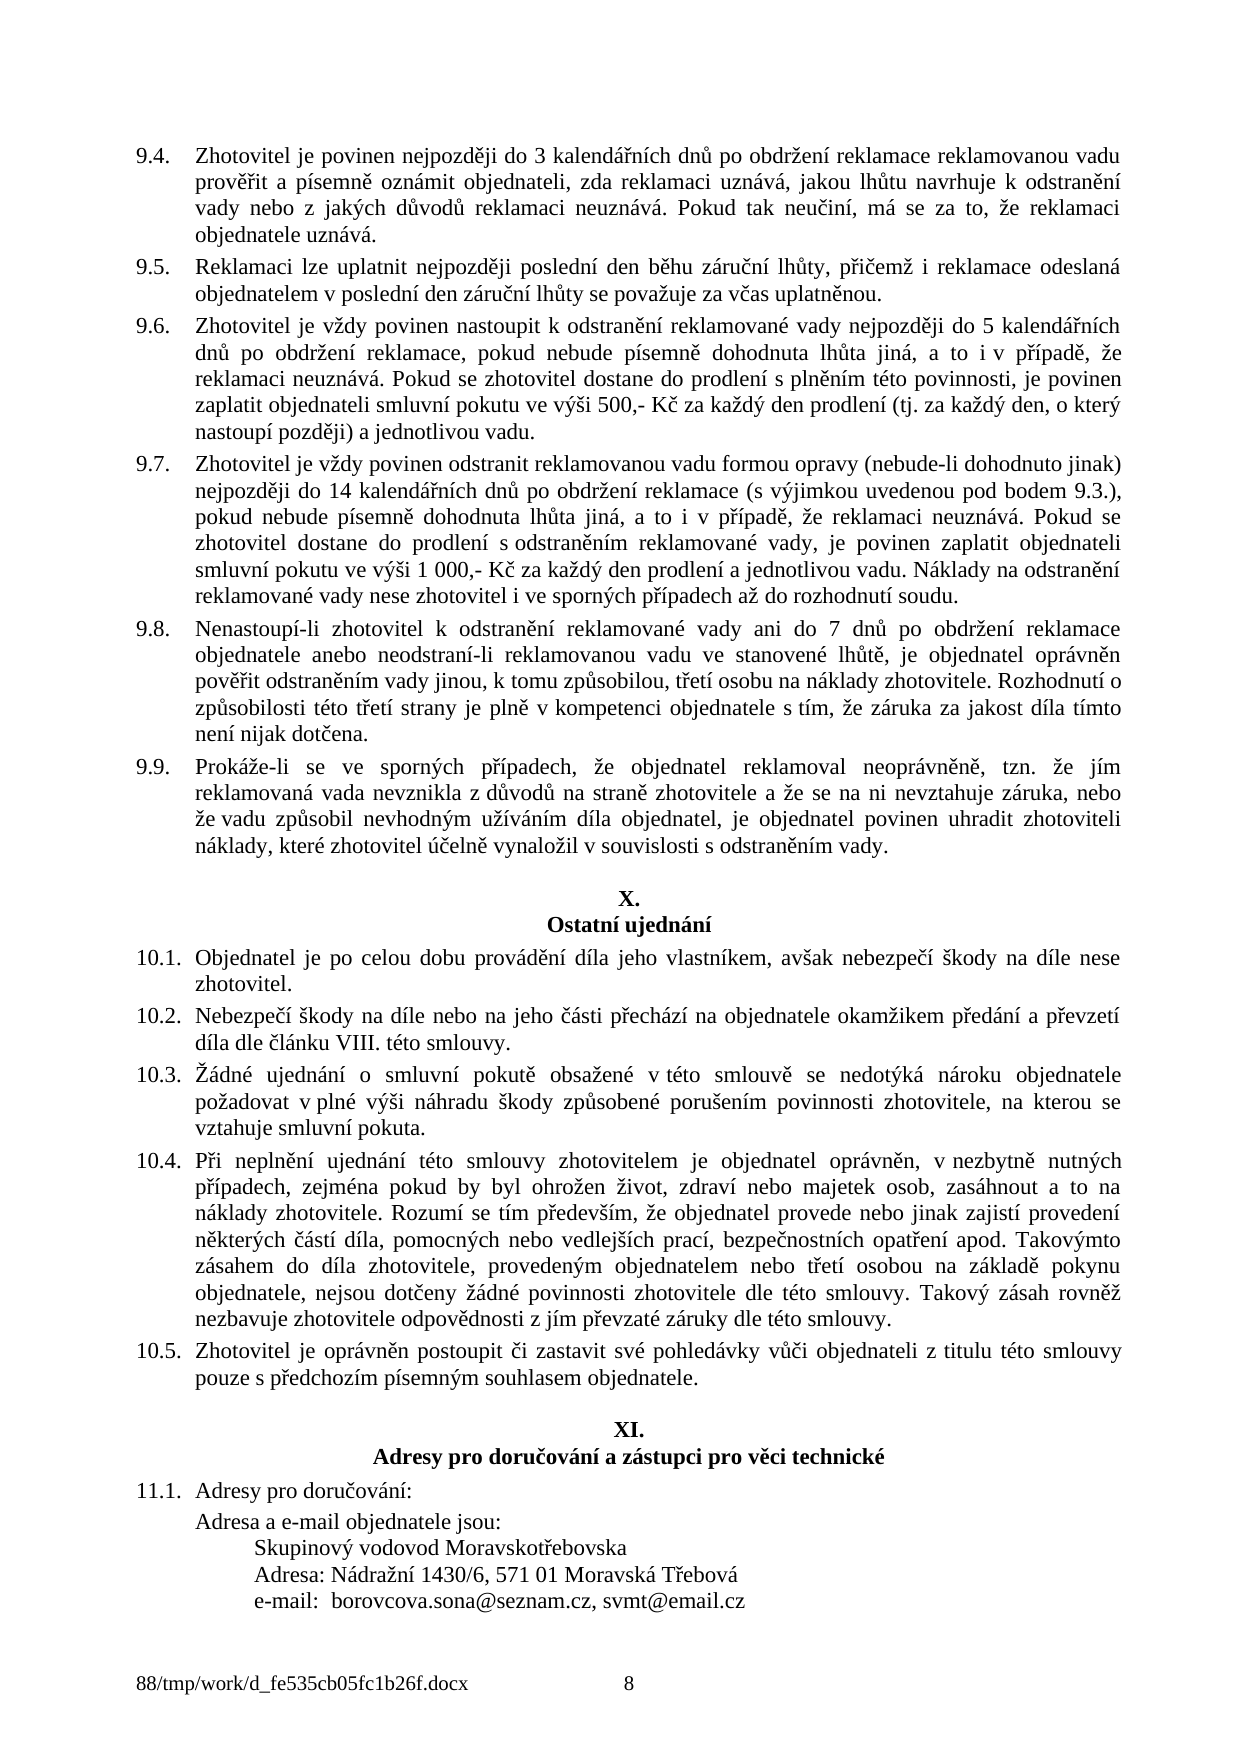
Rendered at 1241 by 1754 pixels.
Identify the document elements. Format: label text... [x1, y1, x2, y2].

list Nenastoupí-li zhotovitel k odstranění reklamované vady ani do 7 dnů po obdržení reklamace objednatele anebo neodstraní-li reklamovanou vadu ve stanovené lhůtě, je objednatel oprávněn pověřit odstraněním vady jinou, k tomu způsobilou, třetí osobu na náklady zhotovitele. Rozhodnutí o způsobilosti této třetí strany je plně v kompetenci objednatele s tím, že záruka za jakost díla tímto není nijak dotčena. [136, 615, 1122, 747]
subtitle XI. [136, 1417, 1122, 1443]
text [195, 1561, 1122, 1587]
list Zhotovitel je vždy povinen odstranit reklamovanou vadu formou opravy (nebude-li dohodnuto jinak) nejpozději do 14 kalendářních dnů po obdržení reklamace (s výjimkou uvedenou pod bodem 9.3.), pokud nebude písemně dohodnuta lhůta jiná, a to i v případě, že reklamaci neuznává. Pokud se zhotovitel dostane do prodlení s odstraněním reklamované vady, je povinen zaplatit objednateli smluvní pokutu ve výši 1 000,- Kč za každý den prodlení a jednotlivou vadu. Náklady na odstranění reklamované vady nese zhotovitel i ve sporných případech až do rozhodnutí soudu. [136, 450, 1122, 608]
subtitle Objednatel je po celou dobu provádění díla jeho vlastníkem, avšak nebezpečí škody na díle nese zhotovitel. [136, 943, 1122, 996]
list Prokáže-li se ve sporných případech, že objednatel reklamoval neoprávněně, tzn. že jím reklamovaná vada nevznikla z důvodů na straně zhotovitele a že se na ni nevztahuje záruka, nebo že vadu způsobil nevhodným užíváním díla objednatel, je objednatel povinen uhradit zhotoviteli náklady, které zhotovitel účelně vynaložil v souvislosti s odstraněním vady. [136, 753, 1122, 858]
text Skupinový vodovod Moravskotřebovska [195, 1534, 1122, 1561]
list Zhotovitel je povinen nejpozději do 3 kalendářních dnů po obdržení reklamace reklamovanou vadu prověřit a písemně oznámit objednateli, zda reklamaci uznává, jakou lhůtu navrhuje k odstranění vady nebo z jakých důvodů reklamaci neuznává. Pokud tak neučiní, má se za to, že reklamaci objednatele uznává. [136, 142, 1122, 247]
subtitle X. [136, 884, 1122, 911]
subtitle Adresy pro doručování a zástupci pro věci technické [136, 1443, 1122, 1469]
subtitle Nebezpečí škody na díle nebo na jeho části přechází na objednatele okamžikem předání a převzetí díla dle článku VIII. této smlouvy. [136, 1002, 1122, 1055]
list Adresy pro doručování: [136, 1478, 1137, 1504]
subtitle ostatní ujednání [136, 911, 1122, 937]
subtitle Při neplnění ujednání této smlouvy zhotovitelem je objednatel oprávněn, v nezbytně nutných případech, zejména pokud by byl ohrožen život, zdraví nebo majetek osob, zasáhnout a to na náklady zhotovitele. Rozumí se tím především, že objednatel provede nebo jinak zajistí provedení některých částí díla, pomocných nebo vedlejších prací, bezpečnostních opatření apod. Takovýmto zásahem do díla zhotovitele, provedeným objednatelem nebo třetí osobou na základě pokynu objednatele, nejsou dotčeny žádné povinnosti zhotovitele dle této smlouvy. Takový zásah rovněž nezbavuje zhotovitele odpovědnosti z jím převzaté záruky dle této smlouvy. [136, 1147, 1122, 1331]
list Reklamaci lze uplatnit nejpozději poslední den běhu záruční lhůty, přičemž i reklamace odeslaná objednatelem v poslední den záruční lhůty se považuje za včas uplatněnou. [136, 253, 1122, 306]
text e-mail: borovcova.sona@seznam.cz, svmt@email.cz [195, 1587, 1122, 1613]
subtitle Žádné ujednání o smluvní pokutě obsažené v této smlouvě se nedotýká nároku objednatele požadovat v plné výši náhradu škody způsobené porušením povinnosti zhotovitele, na kterou se vztahuje smluvní pokuta. [136, 1061, 1122, 1141]
list Zhotovitel je vždy povinen nastoupit k odstranění reklamované vady nejpozději do 5 kalendářních dnů po obdržení reklamace, pokud nebude písemně dohodnuta lhůta jiná, a to i v případě, že reklamaci neuznává. Pokud se zhotovitel dostane do prodlení s plněním této povinnosti, je povinen zaplatit objednateli smluvní pokutu ve výši 500,- Kč za každý den prodlení (tj. za každý den, o který nastoupí později) a jednotlivou vadu. [136, 312, 1122, 444]
subtitle Zhotovitel je oprávněn postoupit či zastavit své pohledávky vůči objednateli z titulu této smlouvy pouze s předchozím písemným souhlasem objednatele. [136, 1337, 1122, 1390]
text Adresa a e-mail objednatele jsou: [195, 1508, 1137, 1534]
